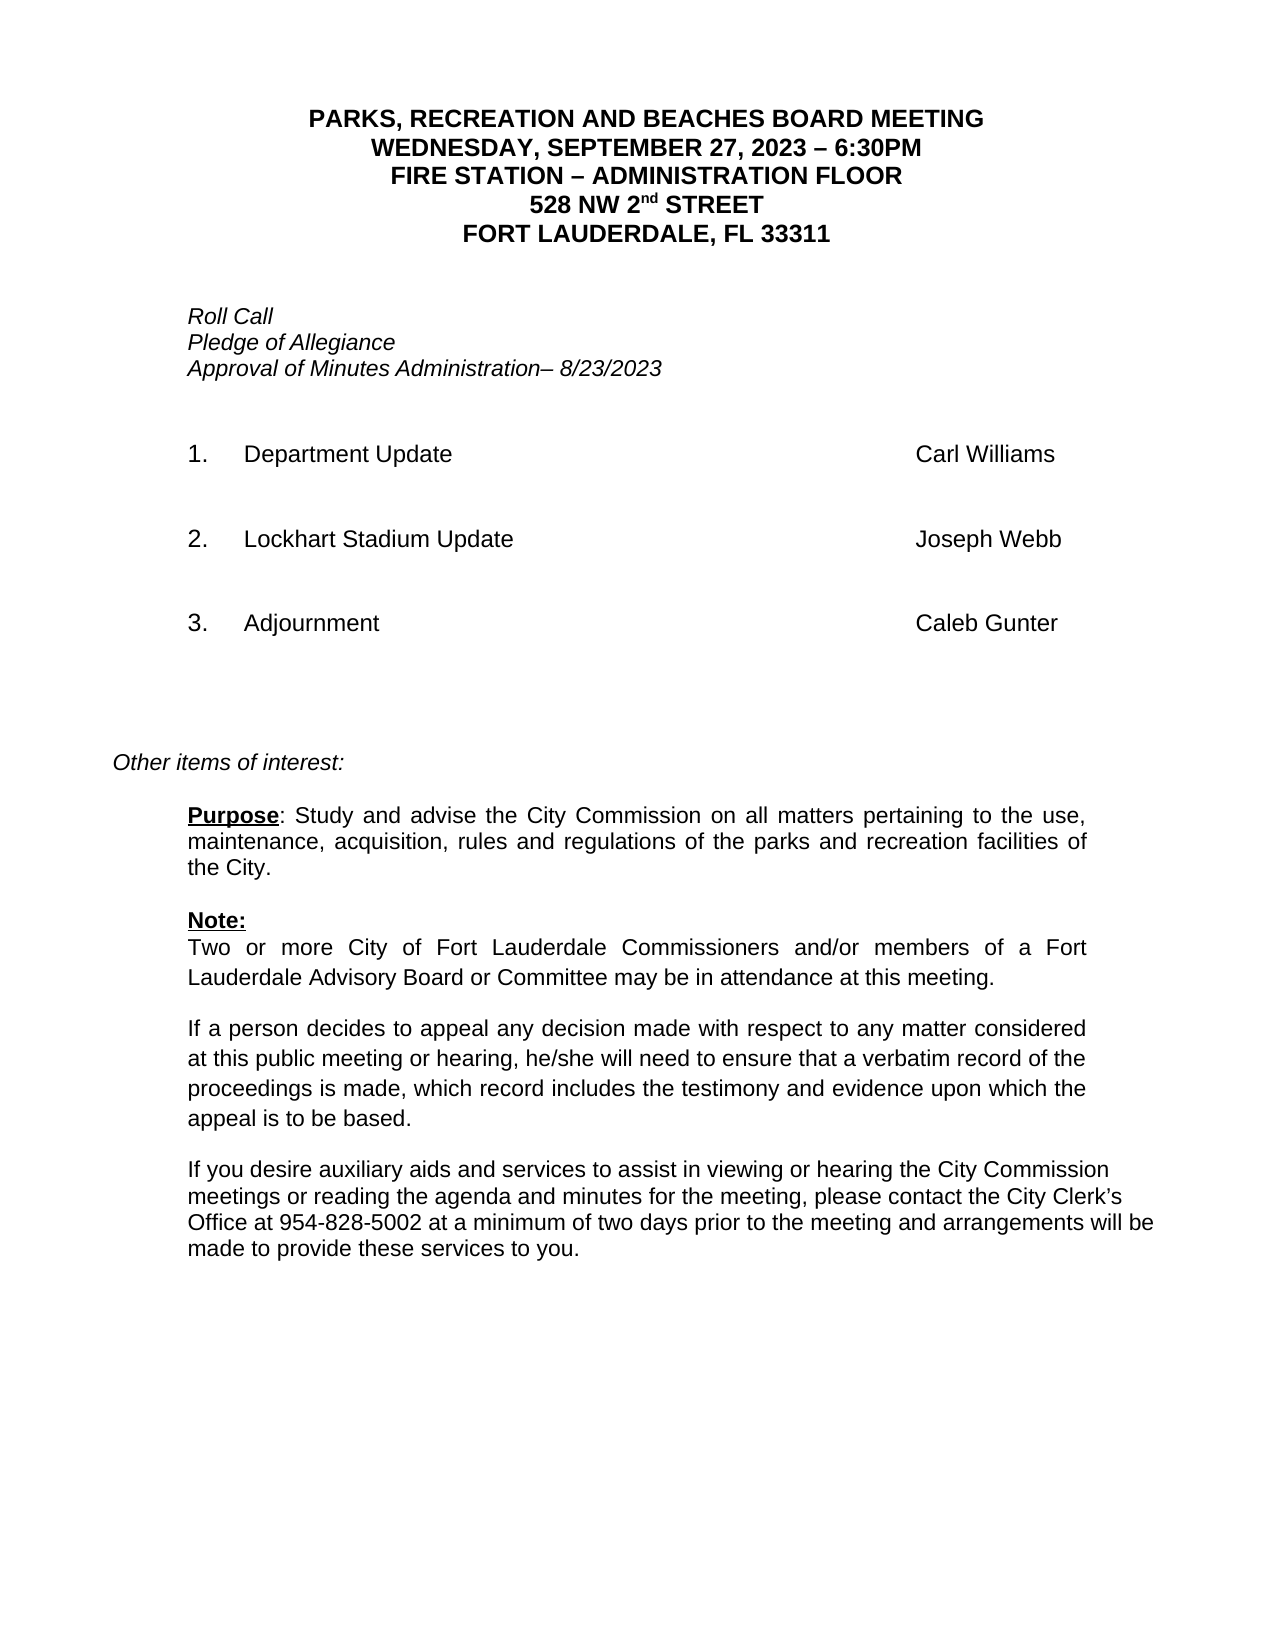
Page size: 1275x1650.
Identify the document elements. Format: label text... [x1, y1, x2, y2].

text If a person decides to appeal any decision made with respect to any matter considered at this public meeting or hearing, he/she will need to ensure that a verbatim record of the proceedings is made, which record includes the testimony and evidence upon which the appeal is to be based. [187, 1015, 1087, 1132]
subtitle PARKS, RECREATION AND BEACHES BOARD MEETING [112, 104, 1181, 132]
text Two or more City of Fort Lauderdale Commissioners and/or members of a Fort Lauderdale Advisory Board or Committee may be in attendance at this meeting. [187, 933, 1087, 990]
text Purpose: Study and advise the City Commission on all matters pertaining to the use, maintenance, acquisition, rules and regulations of the parks and recreation facilities of the City. [187, 802, 1087, 881]
text FORT LAUDERDALE, FL 33311 [112, 219, 1181, 247]
list Lockhart Stadium Update Joseph Webb [187, 524, 1181, 552]
subtitle Pledge of Allegiance [187, 329, 1181, 355]
text WEDNESDAY, SEPTEMBER 27, 2023 – 6:30PM [112, 132, 1181, 161]
text FIRE STATION – ADMINISTRATION FLOOR [112, 161, 1181, 190]
text Note: [187, 907, 1087, 933]
list Department Update Carl Williams [187, 439, 1181, 468]
subtitle Approval of Minutes Administration– 8/23/2023 [187, 355, 1181, 382]
text 528 NW 2nd STREET [112, 190, 1181, 219]
text If you desire auxiliary aids and services to assist in viewing or hearing the City Commission meetings or reading the agenda and minutes for the meeting, please contact the City Clerk’s Office at 954-828-5002 at a minimum of two days prior to the meeting and arrangements will be made to provide these services to you. [187, 1156, 1181, 1262]
list Adjournment Caleb Gunter [187, 608, 1181, 637]
subtitle Roll Call [187, 303, 1181, 329]
text Other items of interest: [112, 749, 1181, 775]
